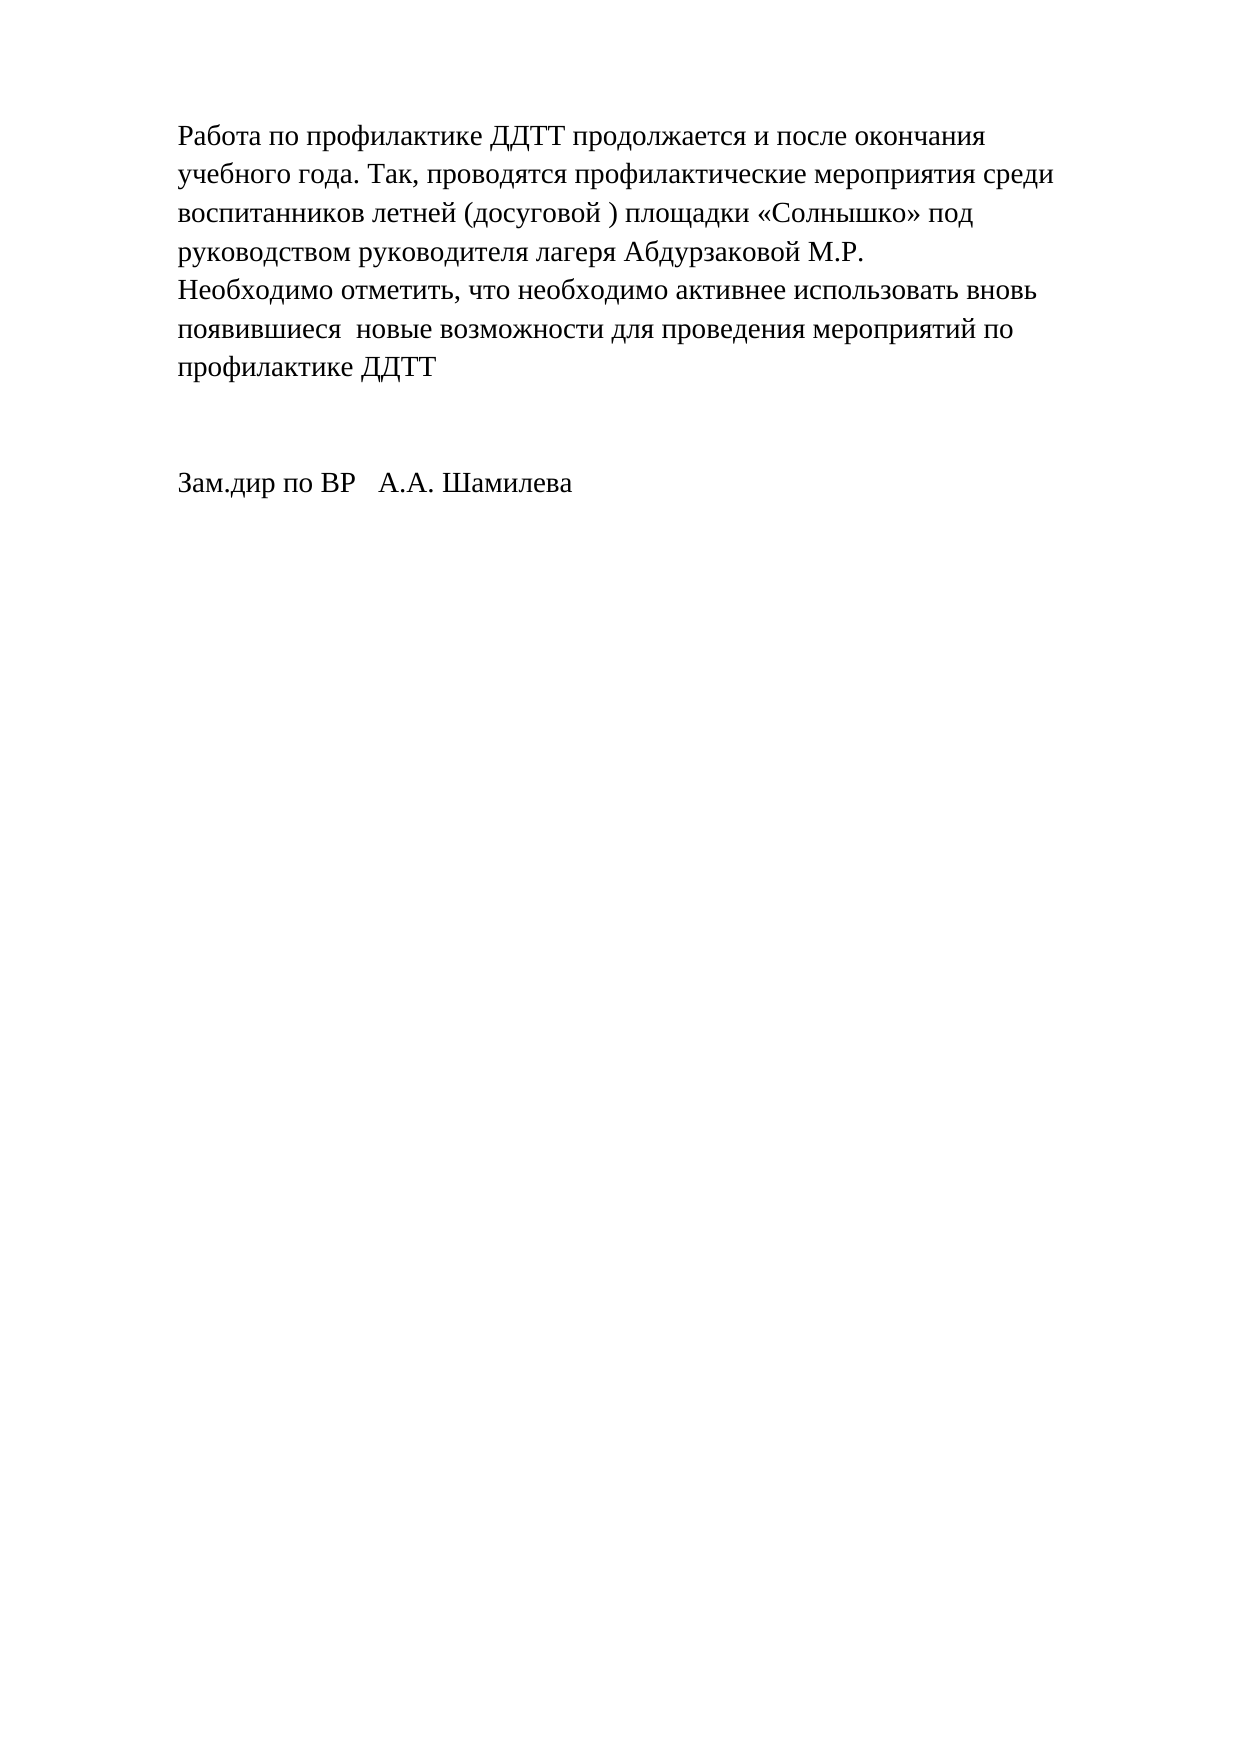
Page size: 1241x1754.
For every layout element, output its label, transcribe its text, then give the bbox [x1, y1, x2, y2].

text воспитанников летней (досуговой ) площадки «Солнышко» под руководством руководителя лагеря Абдурзаковой М.Р. [177, 195, 1152, 267]
text Зам.дир по ВР А.А. Шамилева [177, 465, 1152, 498]
text появившиеся новые возможности для проведения мероприятий по [177, 311, 1152, 344]
text Работа по профилактике ДДТТ продолжается и после окончания [177, 118, 1152, 152]
text учебного года. Так, проводятся профилактические мероприятия среди [177, 157, 1152, 190]
text профилактике ДДТТ [177, 349, 1152, 383]
text Необходимо отметить, что необходимо активнее использовать вновь [177, 272, 1152, 306]
